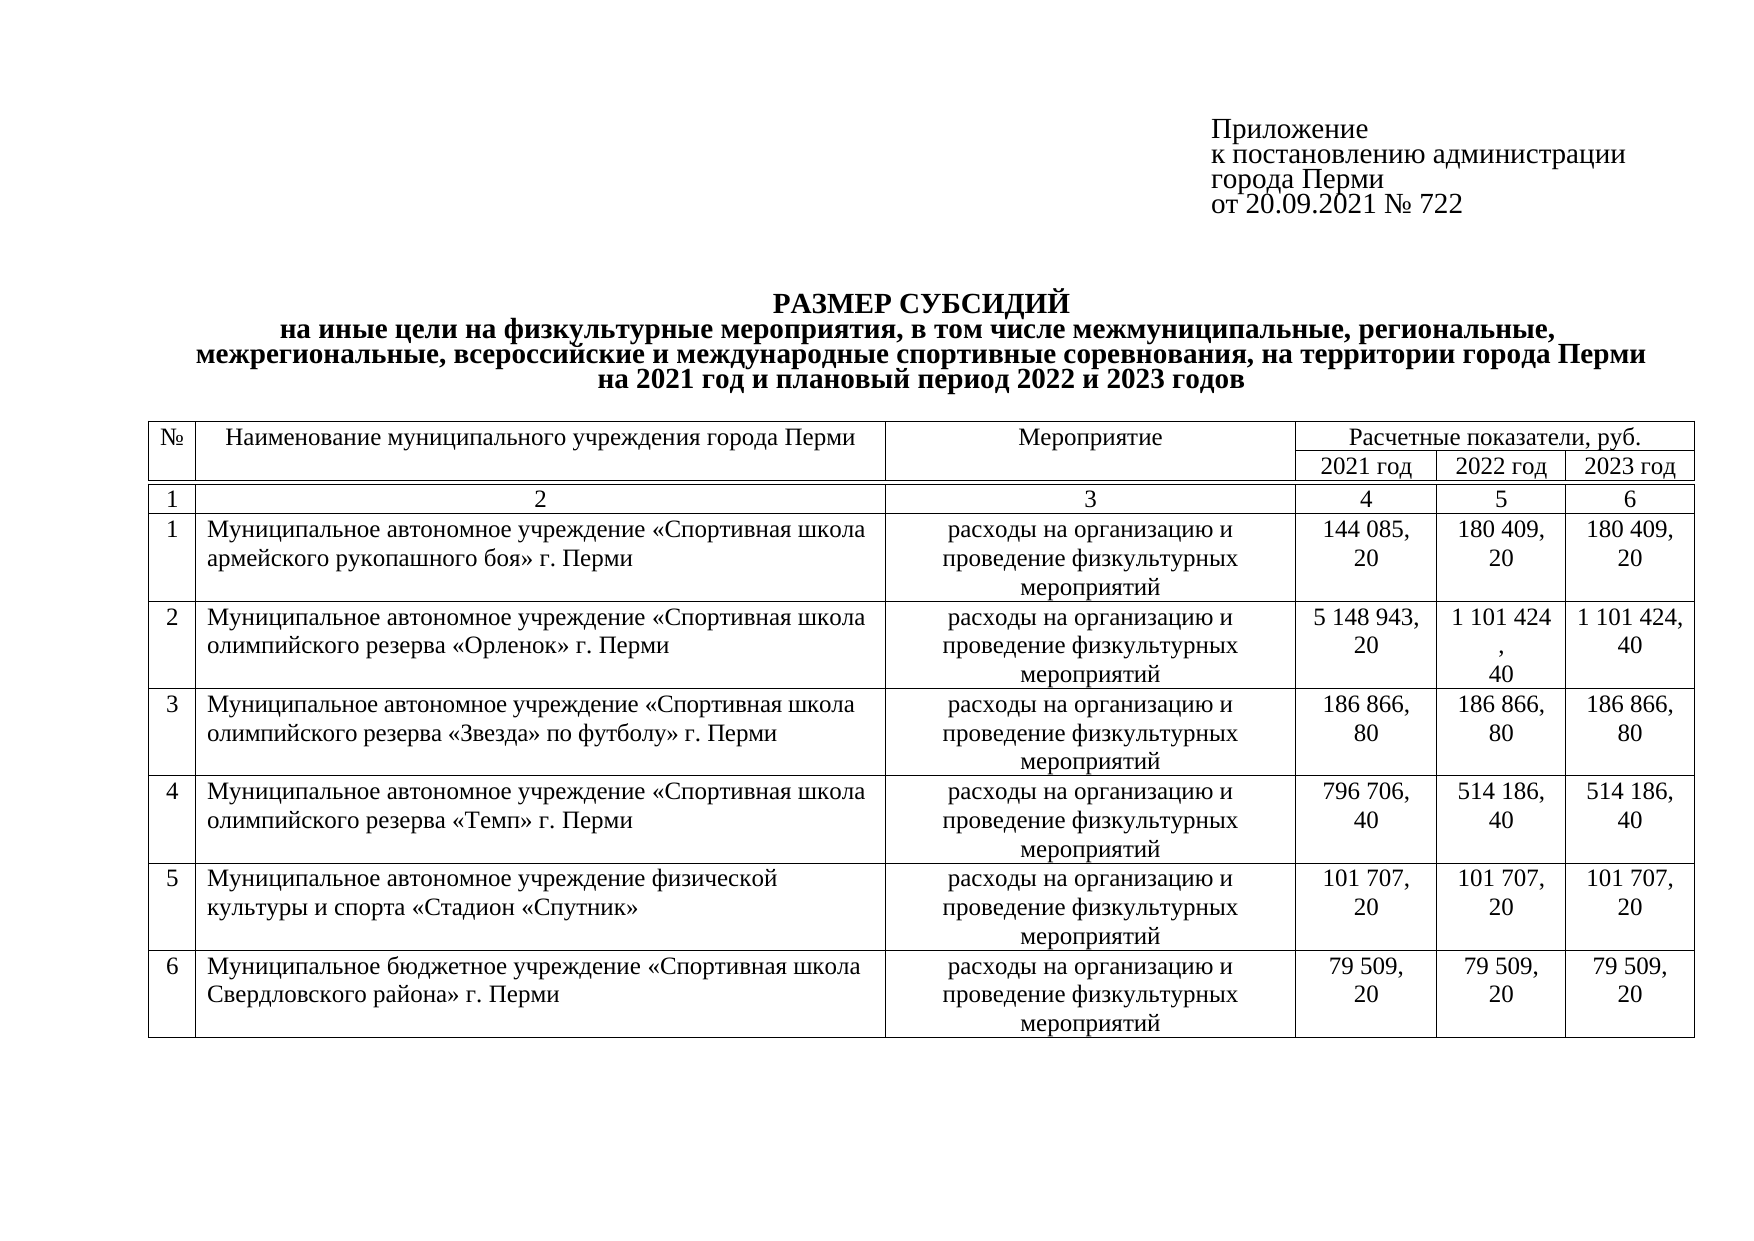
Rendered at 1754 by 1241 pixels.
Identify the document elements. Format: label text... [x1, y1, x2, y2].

table_cell Муниципальное автономное учреждение «Спортивная школа олимпийского резерва «Темп» г. Перми [196, 776, 885, 862]
text к постановлению администрации города Перми [1211, 143, 1695, 193]
table_cell 1 101 424, 40 [1437, 602, 1565, 688]
table_cell 186 866, 80 [1437, 689, 1565, 775]
table_cell 79 509, 20 [1566, 951, 1694, 1037]
text на 2021 год и плановый период 2022 и 2023 годов [148, 368, 1695, 393]
table_cell расходы на организацию и проведение физкультурных мероприятий [886, 864, 1295, 950]
table_header № [149, 422, 195, 480]
table_header 5 [1437, 485, 1565, 513]
table_cell Муниципальное автономное учреждение физической культуры и спорта «Стадион «Спутник» [196, 864, 885, 950]
table_cell 101 707, 20 [1437, 864, 1565, 950]
table_cell Муниципальное автономное учреждение «Спортивная школа армейского рукопашного боя» г. Перми [196, 514, 885, 601]
table_header Расчетные показатели, руб. [1296, 422, 1694, 450]
table_cell расходы на организацию и проведение физкультурных мероприятий [886, 514, 1295, 601]
table_cell 101 707, 20 [1566, 864, 1694, 950]
table_cell 4 [149, 776, 195, 862]
table_cell 6 [149, 951, 195, 1037]
table_cell 514 186, 40 [1437, 776, 1565, 862]
table_cell 101 707, 20 [1296, 864, 1436, 950]
table_cell 5 [149, 864, 195, 950]
table_cell 180 409, 20 [1566, 514, 1694, 601]
table_cell 2022 год [1437, 451, 1565, 480]
table_cell 2021 год [1296, 451, 1436, 480]
table_cell 186 866, 80 [1296, 689, 1436, 775]
table_cell 144 085, 20 [1296, 514, 1436, 601]
table_cell 3 [149, 689, 195, 775]
table_cell 79 509, 20 [1437, 951, 1565, 1037]
table_cell 2 [149, 602, 195, 688]
table_header 4 [1296, 485, 1436, 513]
table_cell 79 509, 20 [1296, 951, 1436, 1037]
text от 20.09.2021 № 722 [1211, 193, 1695, 218]
table_cell 5 148 943, 20 [1296, 602, 1436, 688]
table_header 3 [886, 485, 1295, 513]
text Приложение [1211, 118, 1695, 143]
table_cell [886, 951, 1295, 1037]
table_header 6 [1566, 485, 1694, 513]
table_header Мероприятие [886, 422, 1295, 480]
table_cell Муниципальное автономное учреждение «Спортивная школа олимпийского резерва «Звезда» по футболу» г. Перми [196, 689, 885, 775]
text РАЗМЕР СУБСИДИЙ [148, 293, 1695, 318]
table_header 2 [196, 485, 885, 513]
table_cell 1 101 424, 40 [1566, 602, 1694, 688]
table_cell 514 186, 40 [1566, 776, 1694, 862]
table_cell Муниципальное автономное учреждение «Спортивная школа олимпийского резерва «Орленок» г. Перми [196, 602, 885, 688]
table_cell расходы на организацию и проведение физкультурных мероприятий [886, 776, 1295, 862]
table_cell 2023 год [1566, 451, 1694, 480]
table_cell 180 409, 20 [1437, 514, 1565, 601]
table_cell 1 [149, 514, 195, 601]
table_cell расходы на организацию и проведение физкультурных мероприятий [886, 602, 1295, 688]
table_cell 186 866, 80 [1566, 689, 1694, 775]
text на иные цели на физкультурные мероприятия, в том числе межмуниципальные, региональные, межрегиональные, всероссийские и международные спортивные соревнования, на территории города Перми [148, 318, 1695, 368]
table_cell Муниципальное бюджетное учреждение «Спортивная школа Свердловского района» г. Перми [196, 951, 885, 1037]
table_header Наименование муниципального учреждения города Перми [196, 422, 885, 480]
table_cell расходы на организацию и проведение физкультурных мероприятий [886, 689, 1295, 775]
table_cell 796 706, 40 [1296, 776, 1436, 862]
table_header 1 [149, 485, 195, 513]
